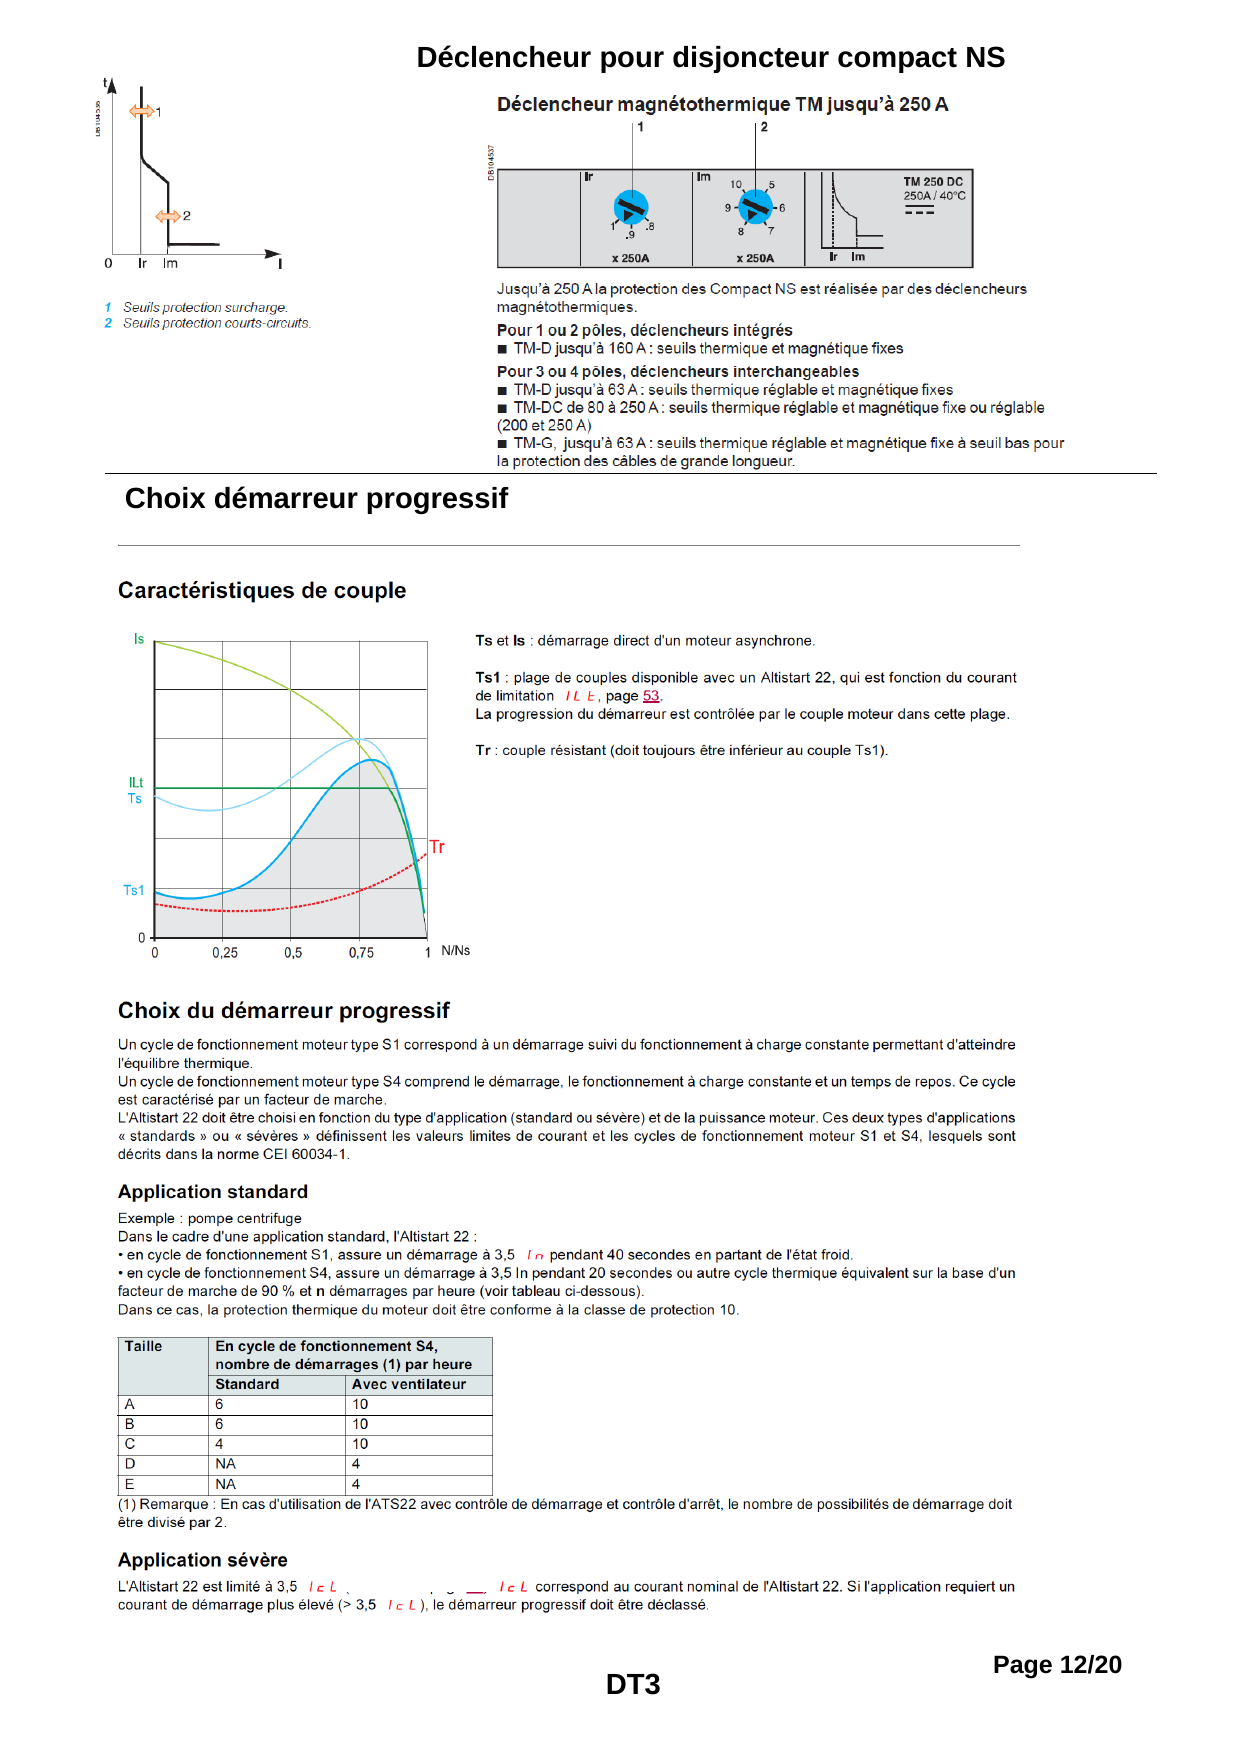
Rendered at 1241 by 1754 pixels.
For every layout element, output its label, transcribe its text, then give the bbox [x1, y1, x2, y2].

text Démarreur progressif ATS22 [148, 566, 1122, 628]
